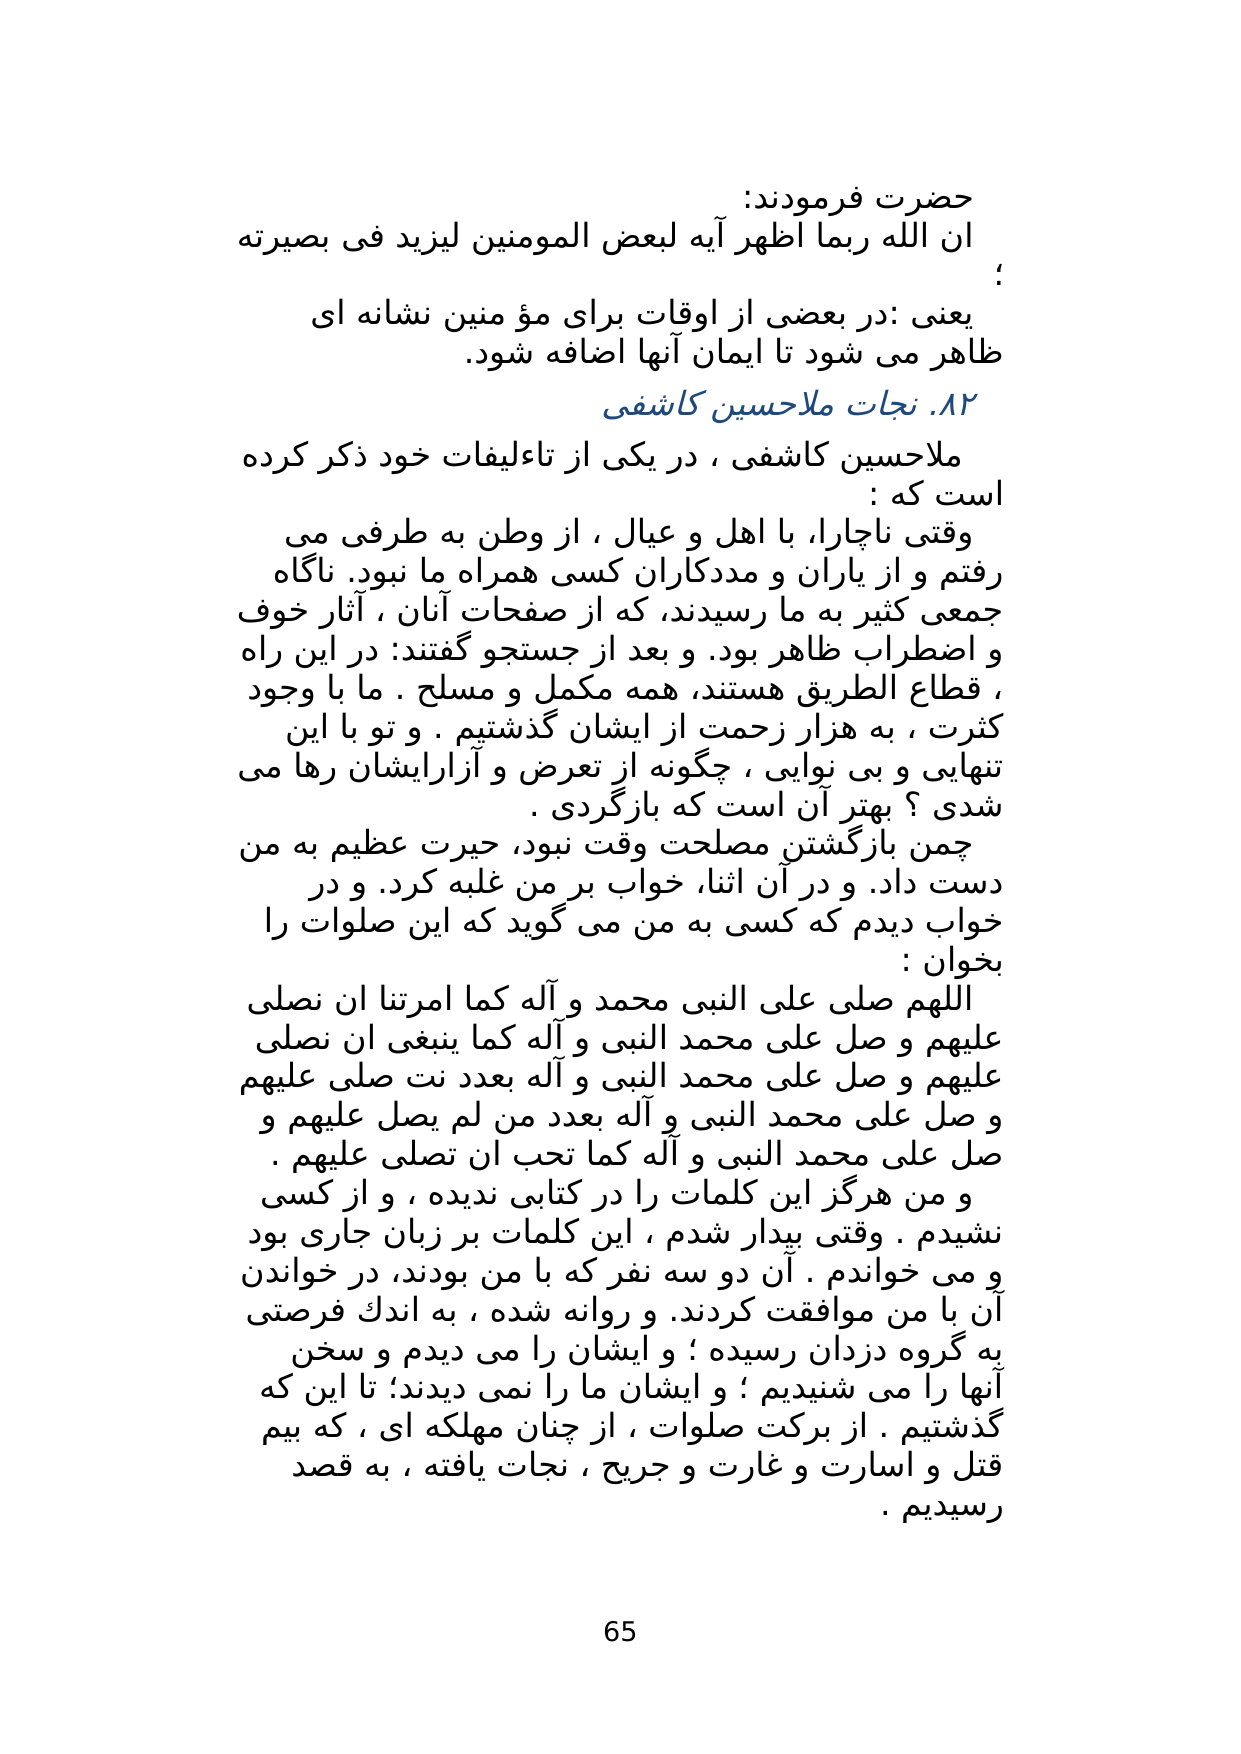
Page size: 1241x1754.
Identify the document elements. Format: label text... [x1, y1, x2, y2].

subtitle ٨٢. نجات ملاحسين كاشفى [236, 384, 1004, 423]
text چمن بازگشتن مصلحت وقت نبود، حيرت عظيم به من دست داد. و در آن اثنا، خواب بر من غلبه كرد. و در خواب ديدم كه كسى به من مى گويد كه اين صلوات را بخوان : [236, 824, 1004, 979]
text و من هرگز اين كلمات را در كتابى نديده ، و از كسى نشيدم . وقتى بيدار شدم ، اين كلمات بر زبان جارى بود و مى خواندم . آن دو سه نفر كه با من بودند، در خواندن آن با من موافقت كردند. و روانه شده ، به اندك فرصتى به گروه دزدان رسيده ؛ و ايشان را مى ديدم و سخن آنها را مى شنيديم ؛ و ايشان ما را نمى ديدند؛ تا اين كه گذشتيم . از بركت صلوات ، از چنان مهلكه اى ، كه بيم قتل و اسارت و غارت و جريح ، نجات يافته ، به قصد رسيديم . [236, 1173, 1004, 1523]
text حضرت فرمودند: [236, 177, 1004, 216]
text ان الله ربما اظهر آيه لبعض المومنين ليزيد فى بصيرته ؛ [236, 216, 1004, 294]
text اللهم صلى على النبى محمد و آله كما امرتنا ان نصلى عليهم و صل على محمد النبى و آله كما ينبغى ان نصلى عليهم و صل على محمد النبى و آله بعدد نت صلى عليهم و صل على محمد النبى و آله بعدد من لم يصل عليهم و صل على محمد النبى و آله كما تحب ان تصلى عليهم . [236, 979, 1004, 1173]
text وقتى ناچارا، با اهل و عيال ، از وطن به طرفى مى رفتم و از ياران و مددكاران كسى همراه ما نبود. ناگاه جمعى كثير به ما رسيدند، كه از صفحات آنان ، آثار خوف و اضطراب ظاهر بود. و بعد از جستجو گفتند: در اين راه ، قطاع الطريق هستند، همه مكمل و مسلح . ما با وجود كثرت ، به هزار زحمت از ايشان گذشتيم . و تو با اين تنهايى و بى نوايى ، چگونه از تعرض و آزارايشان رها مى شدى ؟ بهتر آن است كه بازگردى . [236, 513, 1004, 824]
text يعنى :در بعضى از اوقات براى مؤ منين نشانه اى ظاهر مى شود تا ايمان آنها اضافه شود. [236, 294, 1004, 371]
text ملاحسين كاشفى ، در يكى از تاءليفات خود ذكر كرده است كه : [236, 435, 1004, 513]
